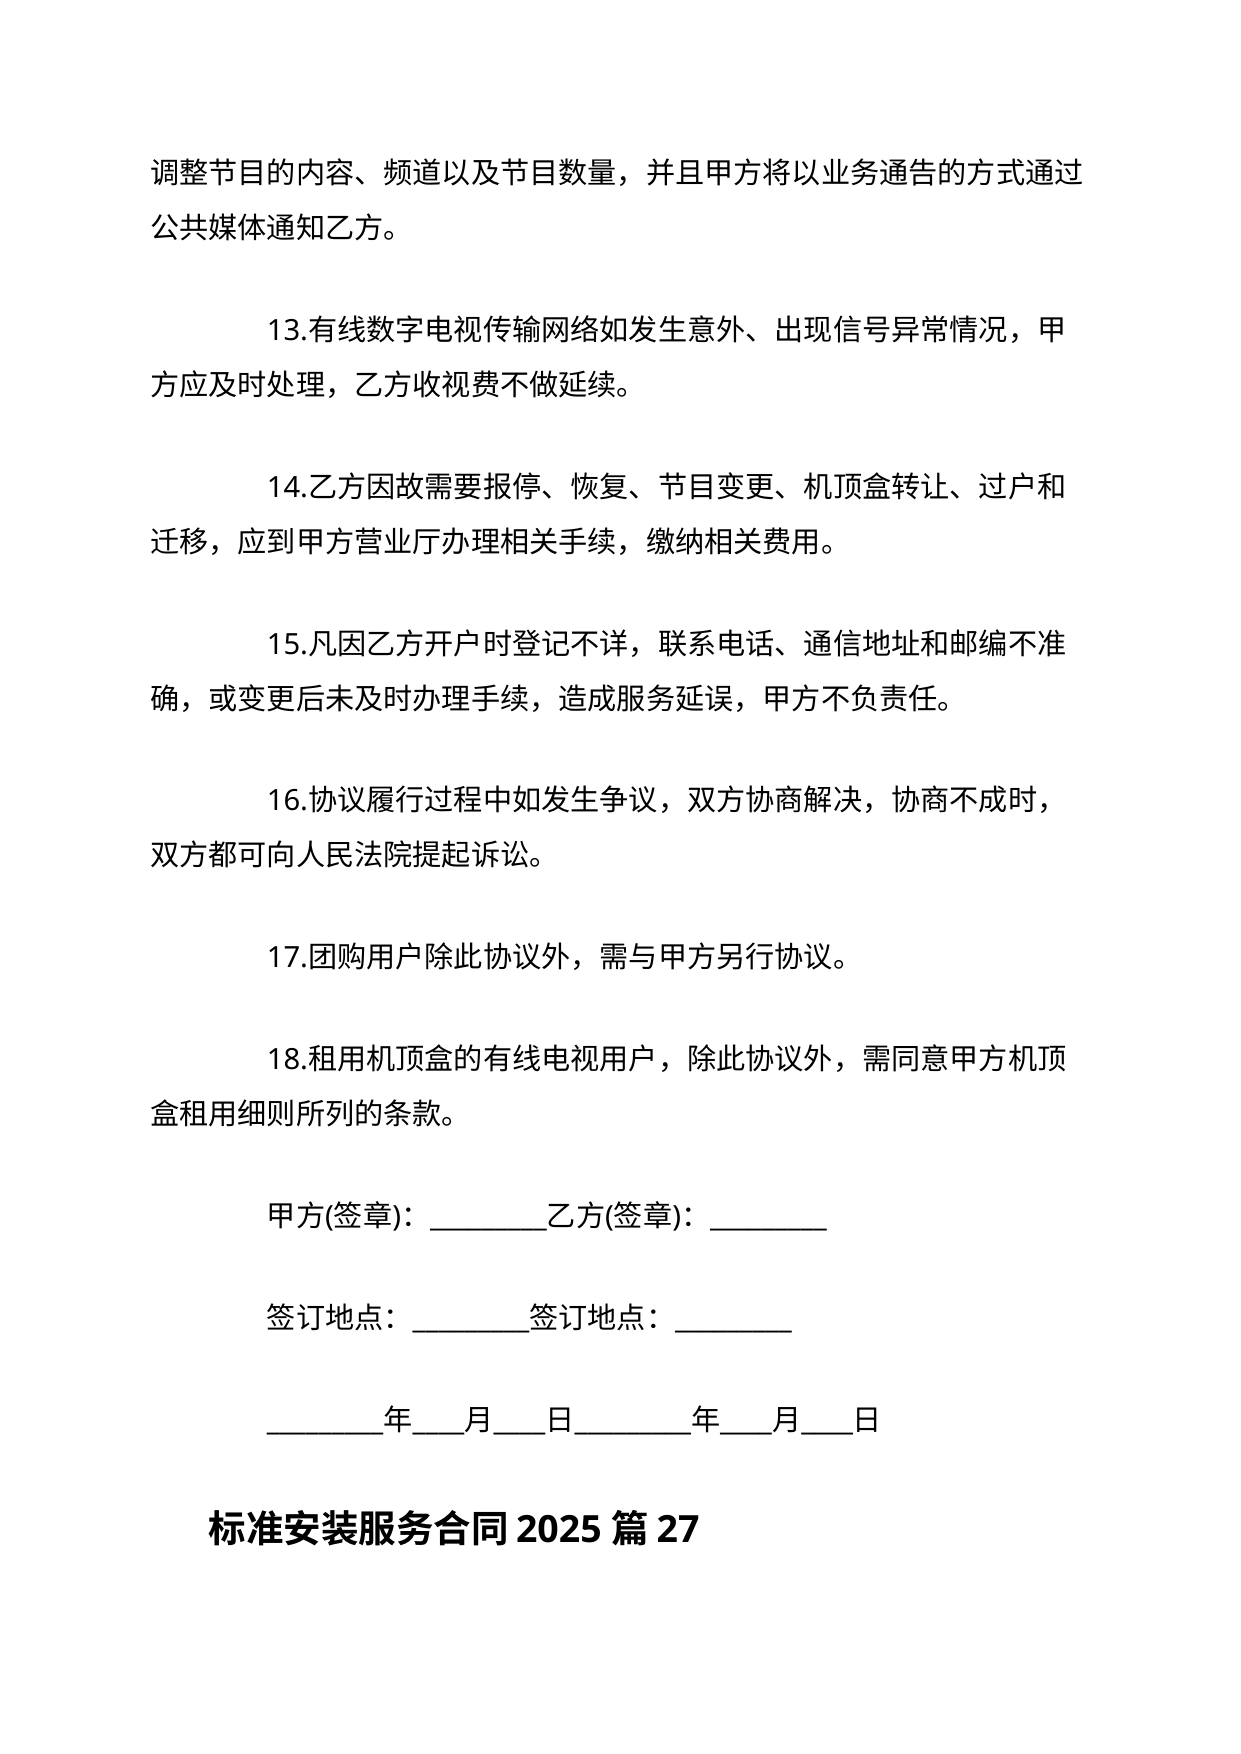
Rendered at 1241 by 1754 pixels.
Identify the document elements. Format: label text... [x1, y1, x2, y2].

text 标准安装服务合同2025 篇27 [150, 1498, 1090, 1553]
text 13.有线数字电视传输网络如发生意外、出现信号异常情况，甲方应及时处理，乙方收视费不做延续。 [150, 307, 1090, 404]
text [150, 150, 1090, 247]
text 16.协议履行过程中如发生争议，双方协商解决，协商不成时，双方都可向人民法院提起诉讼。 [150, 777, 1090, 874]
text 14.乙方因故需要报停、恢复、节目变更、机顶盒转让、过户和迁移，应到甲方营业厅办理相关手续，缴纳相关费用。 [150, 463, 1090, 561]
text 15.凡因乙方开户时登记不详，联系电话、通信地址和邮编不准确，或变更后未及时办理手续，造成服务延误，甲方不负责任。 [150, 620, 1090, 717]
text 签订地点：_________签订地点：_________ [150, 1294, 1090, 1337]
text _________年____月____日_________年____月____日 [150, 1396, 1090, 1439]
text 17.团购用户除此协议外，需与甲方另行协议。 [150, 934, 1090, 976]
text 18.租用机顶盒的有线电视用户，除此协议外，需同意甲方机顶盒租用细则所列的条款。 [150, 1036, 1090, 1133]
text 甲方(签章)：_________乙方(签章)：_________ [150, 1192, 1090, 1235]
